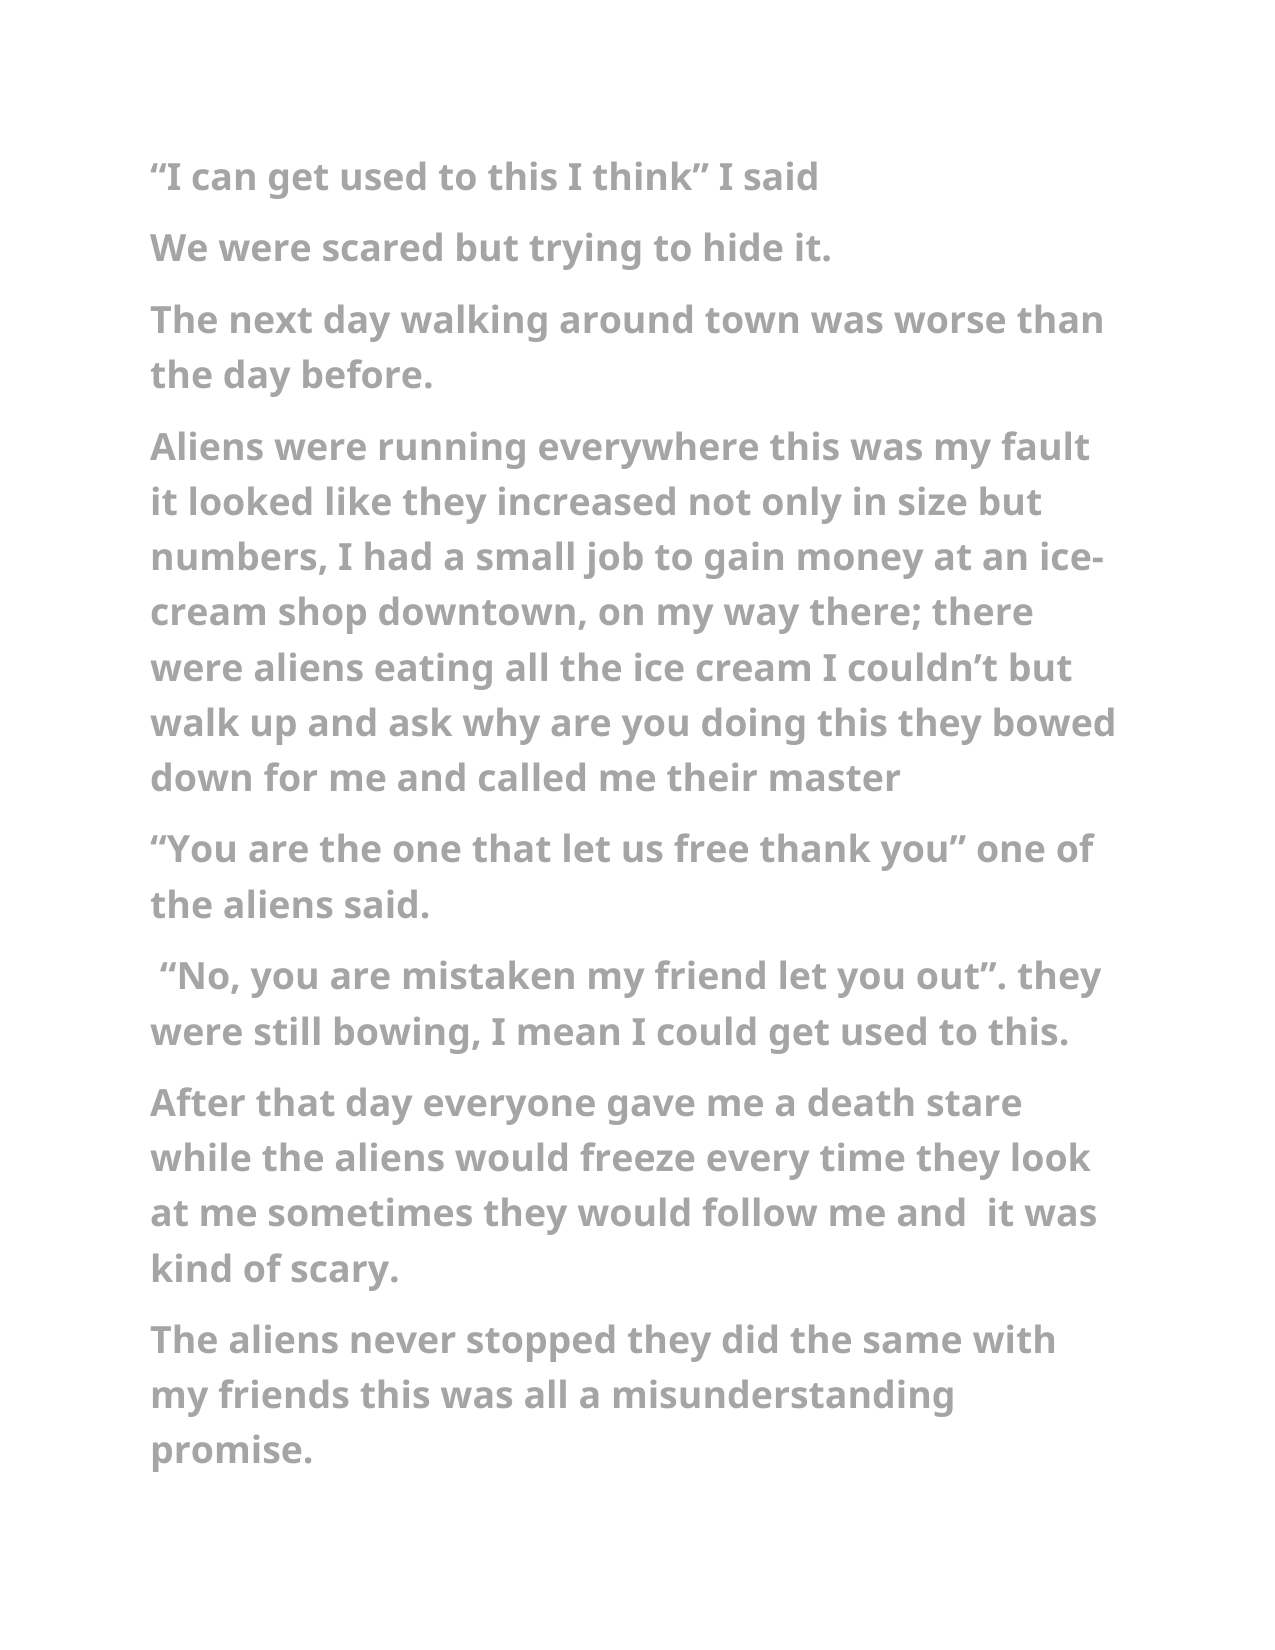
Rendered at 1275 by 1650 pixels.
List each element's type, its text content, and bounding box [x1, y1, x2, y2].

text “No, you are mistaken my friend let you out”. they were still bowing, I mean I could get used to this. [150, 950, 1125, 1056]
text The next day walking around town was worse than the day before. [150, 293, 1125, 400]
text The aliens never stopped they did the same with my friends this was all a misunderstanding promise. [150, 1314, 1125, 1475]
text After that day everyone gave me a death stare while the aliens would freeze every time they look at me sometimes they would follow me and it was kind of scary. [150, 1077, 1125, 1293]
text “I can get used to this I think” I said [150, 150, 1125, 201]
text “You are the one that let us free thank you” one of the aliens said. [150, 823, 1125, 929]
text Aliens were running everywhere this was my fault it looked like they increased not only in size but numbers, I had a small job to gain money at an ice-cream shop downtown, on my way there; there were aliens eating all the ice cream I couldn’t but walk up and ask why are you doing this they bowed down for me and called me their master [150, 420, 1125, 802]
text We were scared but trying to hide it. [150, 222, 1125, 273]
